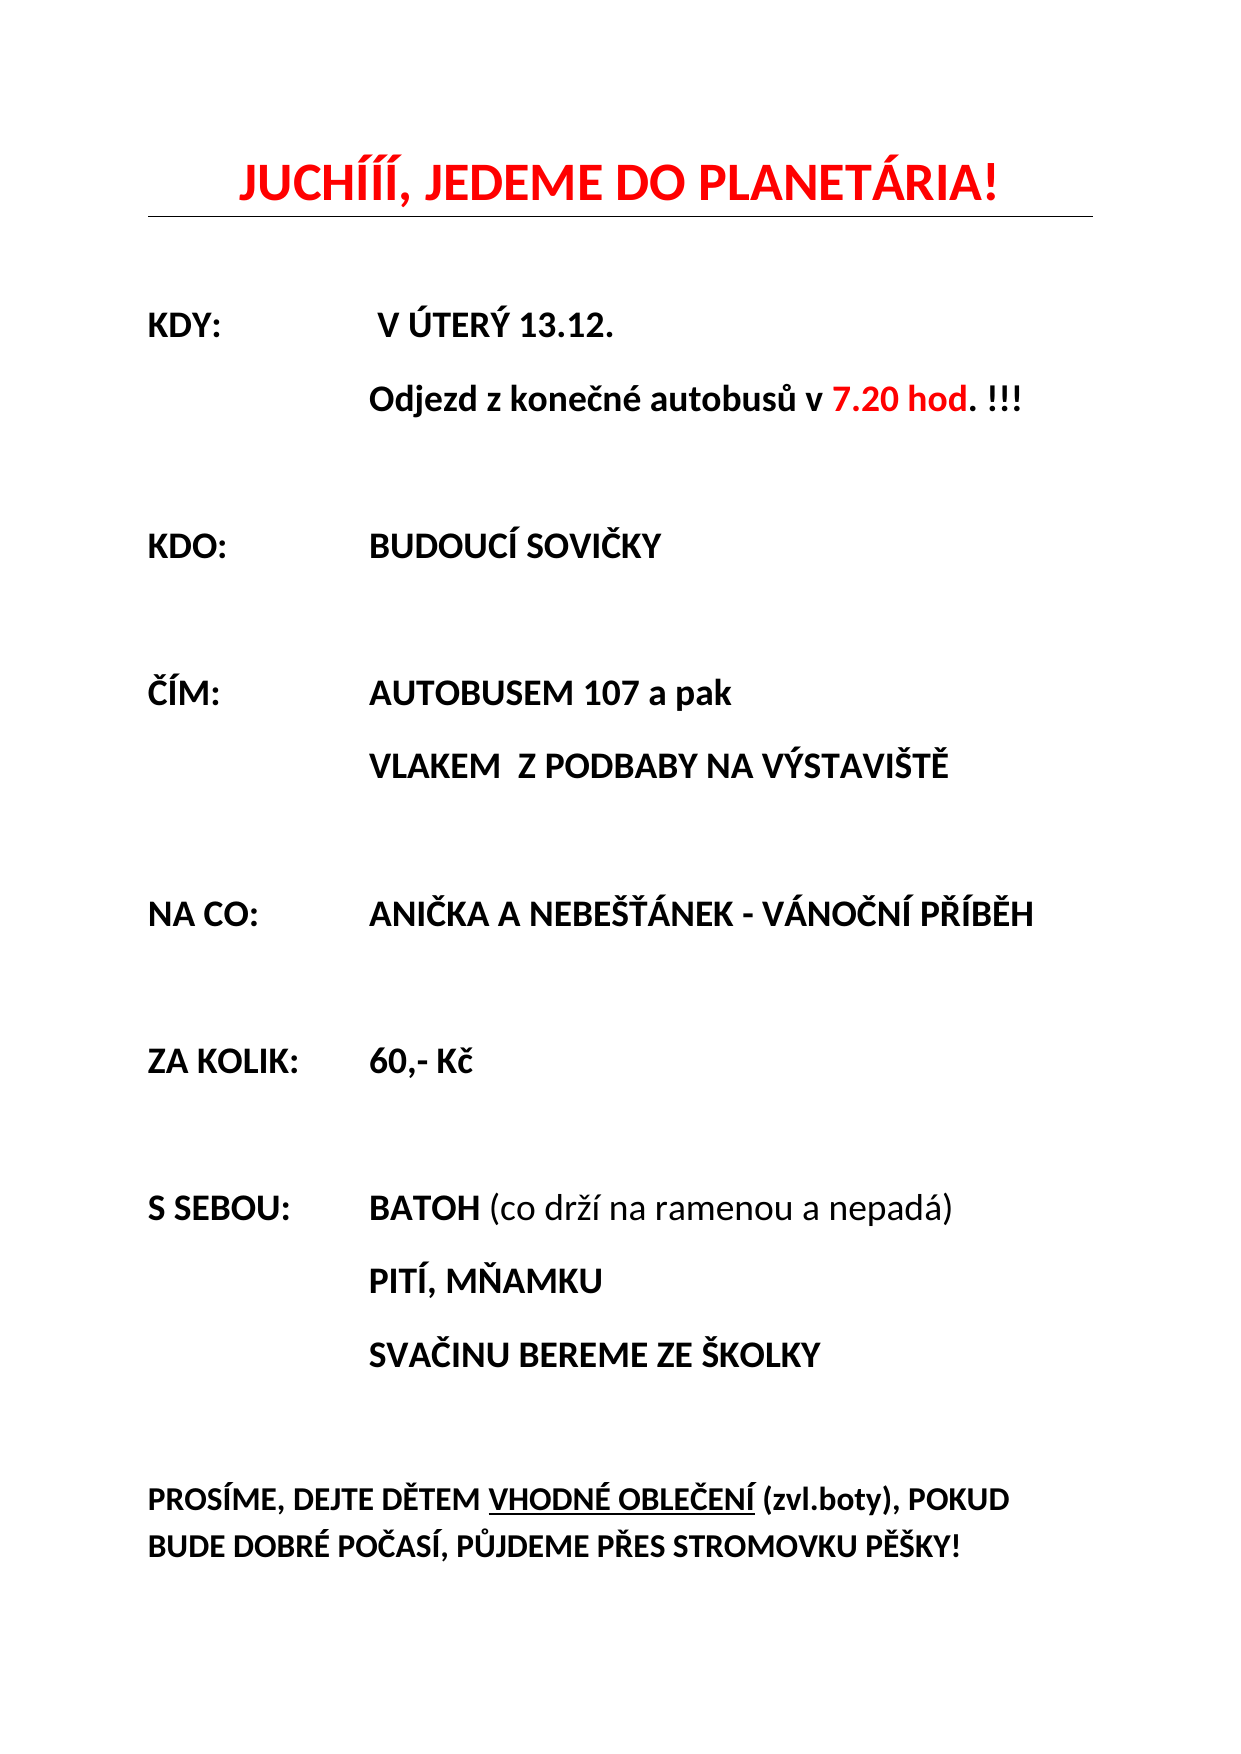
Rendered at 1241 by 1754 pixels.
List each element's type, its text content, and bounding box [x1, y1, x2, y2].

text VLAKEM Z PODBABY NA VÝSTAVIŠTĚ [295, 742, 1093, 788]
text PITÍ, MŇAMKU [368, 1257, 1093, 1303]
text ZA KOLIK: 60,- Kč [148, 1037, 1093, 1082]
text KDO: BUDOUCÍ SOVIČKY [148, 522, 1093, 568]
text JUCHÍÍÍ, JEDEME DO PLANETÁRIA! [148, 148, 1093, 216]
text KDY: V ÚTERÝ 13.12. [148, 301, 1093, 347]
text NA CO: ANIČKA A NEBEŠŤÁNEK - VÁNOČNÍ PŘÍBĚH [148, 889, 1093, 935]
text Odjezd z konečné autobusů v 7.20 hod. !!! [148, 375, 1093, 421]
text ČÍM: AUTOBUSEM 107 a pak [148, 669, 1093, 715]
text PROSÍME, DEJTE DĚTEM VHODNÉ OBLEČENÍ (zvl.boty), POKUD BUDE DOBRÉ POČASÍ, PŮJDEME PŘES STROMOVKU PĚŠKY! [148, 1478, 1093, 1565]
text SVAČINU BEREME ZE ŠKOLKY [368, 1331, 1093, 1377]
text S SEBOU: BATOH (co drží na ramenou a nepadá) [148, 1184, 1093, 1229]
